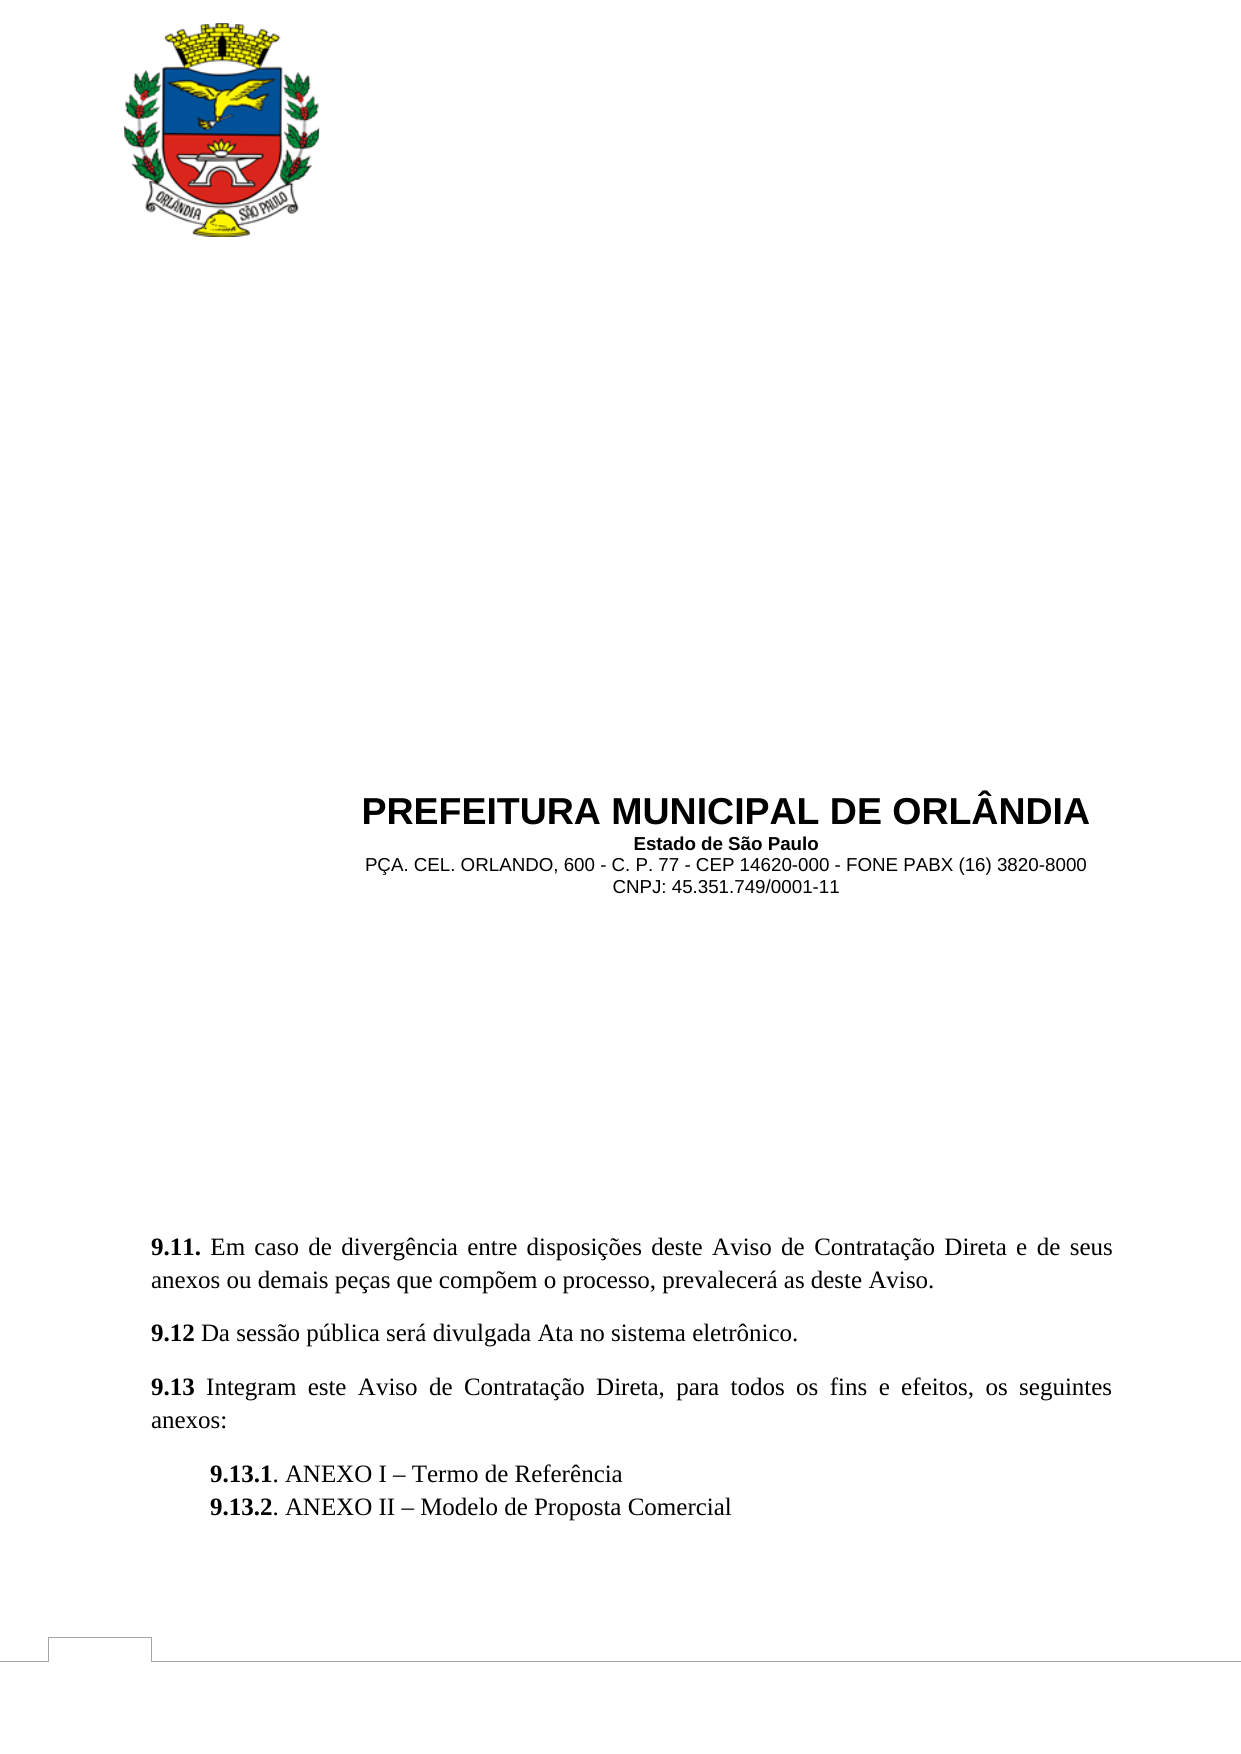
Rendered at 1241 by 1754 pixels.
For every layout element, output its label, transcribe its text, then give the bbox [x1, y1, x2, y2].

text 9.13 Integram este Aviso de Contratação Direta, para todos os fins e efeitos, os seguintes anexos: [151, 1372, 1114, 1434]
text 9.12 Da sessão pública será divulgada Ata no sistema eletrônico. [151, 1318, 1114, 1347]
picture [123, 23, 320, 237]
text 9.13.1. ANEXO I – Termo de Referência [210, 1459, 1114, 1487]
text 9.13.2. ANEXO II – Modelo de Proposta Comercial [210, 1492, 1114, 1520]
text 9.11. Em caso de divergência entre disposições deste Aviso de Contratação Direta e de seus anexos ou demais peças que compõem o processo, prevalecerá as deste Aviso. [151, 1232, 1114, 1293]
